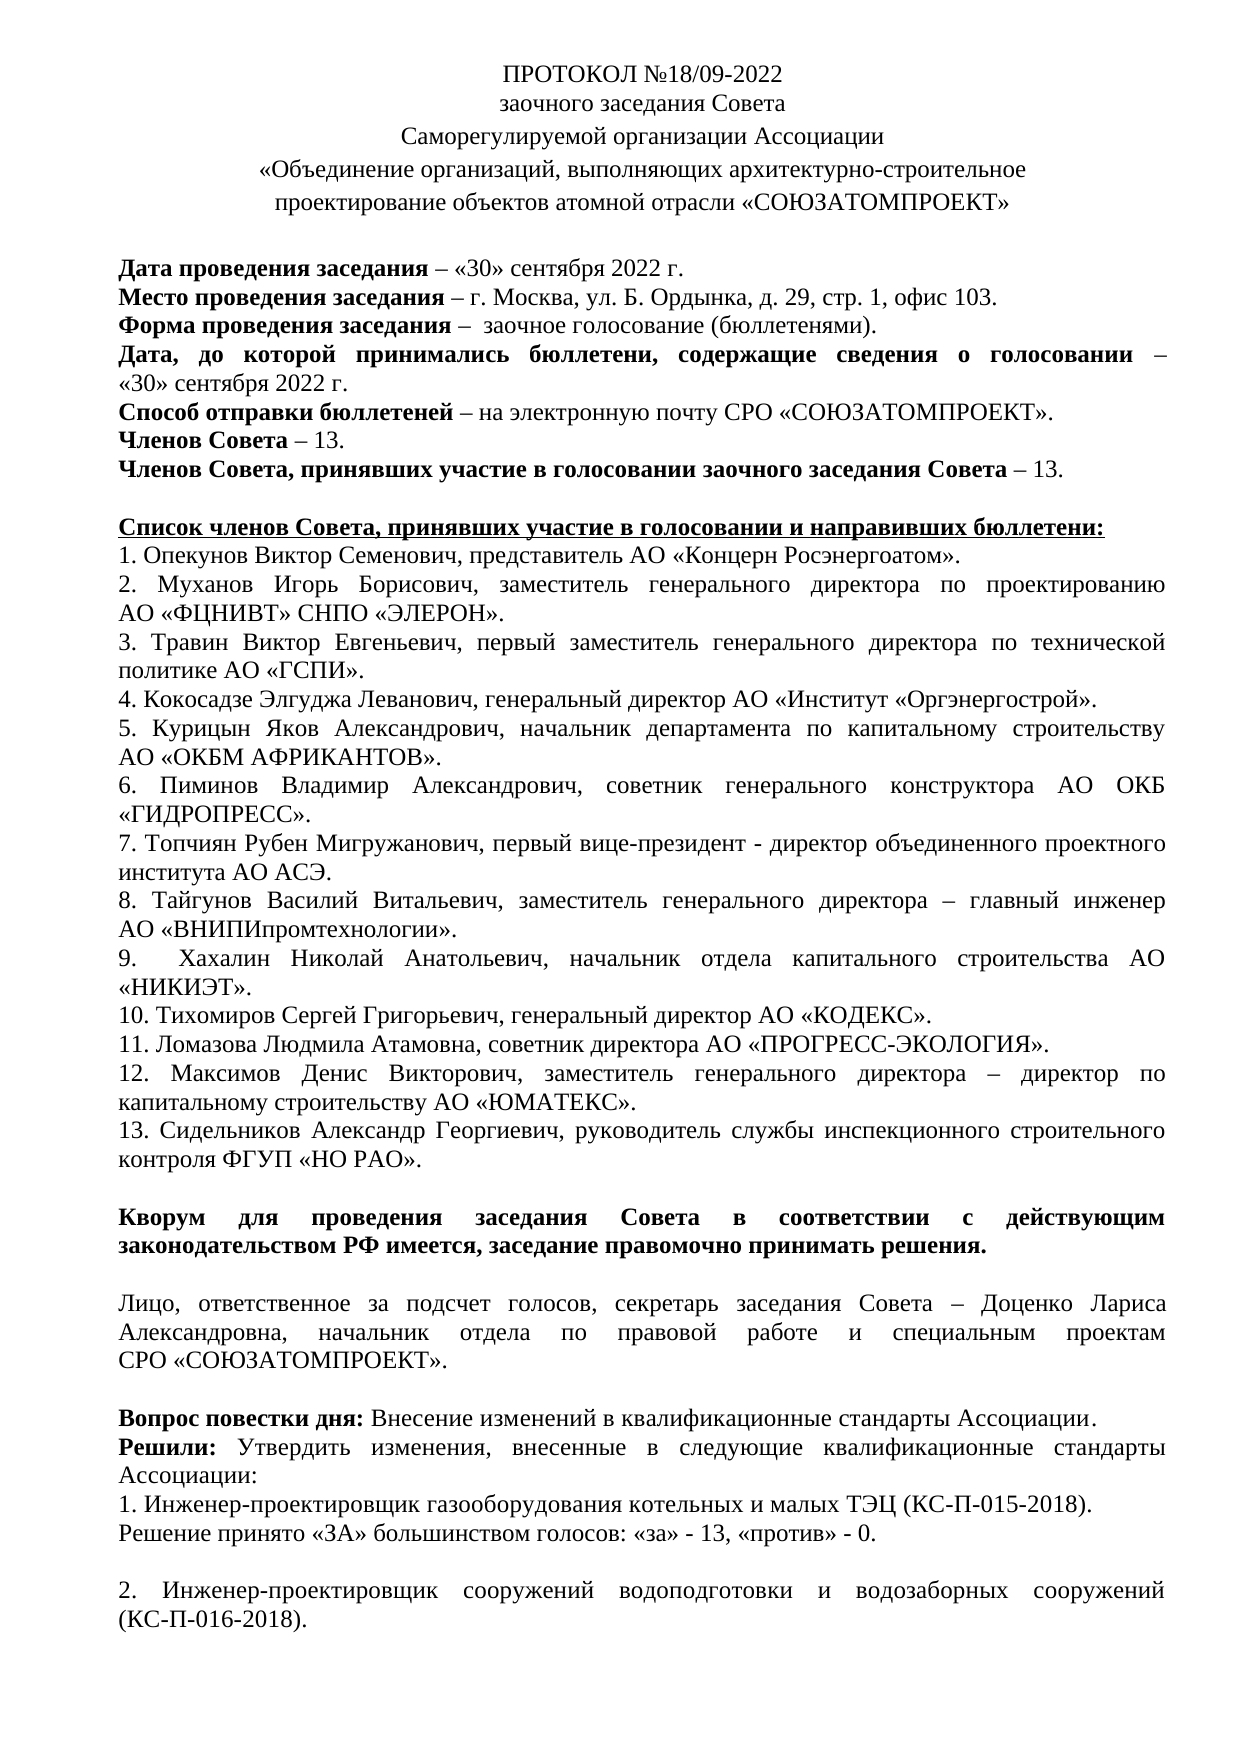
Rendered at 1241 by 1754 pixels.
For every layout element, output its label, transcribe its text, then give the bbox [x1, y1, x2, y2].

text Форма проведения заседания – заочное голосование (бюллетенями). [118, 311, 1167, 339]
text ПРОТОКОЛ №18/09-2022 [118, 59, 1167, 88]
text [118, 1518, 1167, 1547]
text 10. Тихомиров Сергей Григорьевич, генеральный директор АО «КОДЕКС». [118, 1001, 1167, 1029]
text 8. Тайгунов Василий Витальевич, заместитель генерального директора – главный инженер АО «ВНИПИпромтехнологии». [118, 886, 1167, 943]
text 4. Кокосадзе Элгуджа Леванович, генеральный директор АО «Институт «Оргэнергострой». [118, 684, 1167, 713]
text Членов Совета, принявших участие в голосовании заочного заседания Совета – 13. [118, 454, 1167, 483]
text «Объединение организаций, выполняющих архитектурно-строительное [118, 154, 1167, 183]
text 11. Ломазова Людмила Атамовна, советник директора АО «ПРОГРЕСС-ЭКОЛОГИЯ». [118, 1029, 1167, 1058]
text Дата, до которой принимались бюллетени, содержащие сведения о голосовании – «30» сентября 2022 г. [118, 339, 1167, 397]
text Дата проведения заседания – «30» сентября 2022 г. [118, 253, 1167, 282]
text Решили: Утвердить изменения, внесенные в следующие квалификационные стандарты Ассоциации: [118, 1432, 1167, 1489]
text 6. Пиминов Владимир Александрович, советник генерального конструктора АО ОКБ «ГИДРОПРЕСС». [118, 771, 1167, 828]
text Лицо, ответственное за подсчет голосов, секретарь заседания Совета – Доценко Лариса Александровна, начальник отдела по правовой работе и специальным проектам СРО «СОЮЗАТОМПРОЕКТ». [118, 1288, 1167, 1374]
text 2. Муханов Игорь Борисович, заместитель генерального директора по проектированию АО «ФЦНИВТ» СНПО «ЭЛЕРОН». [118, 569, 1167, 627]
text Членов Совета – 13. [118, 426, 1167, 454]
text Кворум для проведения заседания Совета в соответствии с действующим законодательством РФ имеется, заседание правомочно принимать решения. [118, 1202, 1167, 1259]
text 1. Инженер-проектировщик газооборудования котельных и малых ТЭЦ (КС-П-015-2018). [118, 1489, 1167, 1518]
text 13. Сидельников Александр Георгиевич, руководитель службы инспекционного строительного контроля ФГУП «НО РАО». [118, 1116, 1167, 1173]
text 9. Хахалин Николай Анатольевич, начальник отдела капитального строительства АО «НИКИЭТ». [118, 943, 1167, 1001]
text 7. Топчиян Рубен Мигружанович, первый вице-президент - директор объединенного проектного института АО АСЭ. [118, 828, 1167, 886]
text Место проведения заседания – г. Москва, ул. Б. Ордынка, д. 29, стр. 1, офис 103. [118, 282, 1167, 311]
text 3. Травин Виктор Евгеньевич, первый заместитель генерального директора по технической политике АО «ГСПИ». [118, 627, 1167, 684]
text 12. Максимов Денис Викторович, заместитель генерального директора – директор по капитальному строительству АО «ЮМАТЕКС». [118, 1058, 1167, 1116]
text Вопрос повестки дня: Внесение изменений в квалификационные стандарты Ассоциации. [118, 1403, 1167, 1432]
text Способ отправки бюллетеней – на электронную почту СРО «СОЮЗАТОМПРОЕКТ». [118, 397, 1167, 426]
text Список членов Совета, принявших участие в голосовании и направивших бюллетени: [118, 512, 1167, 541]
text заочного заседания Совета Саморегулируемой организации Ассоциации [118, 88, 1167, 150]
text 5. Курицын Яков Александрович, начальник департамента по капитальному строительству АО «ОКБМ АФРИКАНТОВ». [118, 713, 1167, 771]
text 2. Инженер-проектировщик сооружений водоподготовки и водозаборных сооружений (КС-П-016-2018). [118, 1576, 1167, 1633]
text 1. Опекунов Виктор Семенович, представитель АО «Концерн Росэнергоатом». [118, 541, 1167, 569]
text проектирование объектов атомной отрасли «СОЮЗАТОМПРОЕКТ» [118, 187, 1167, 216]
